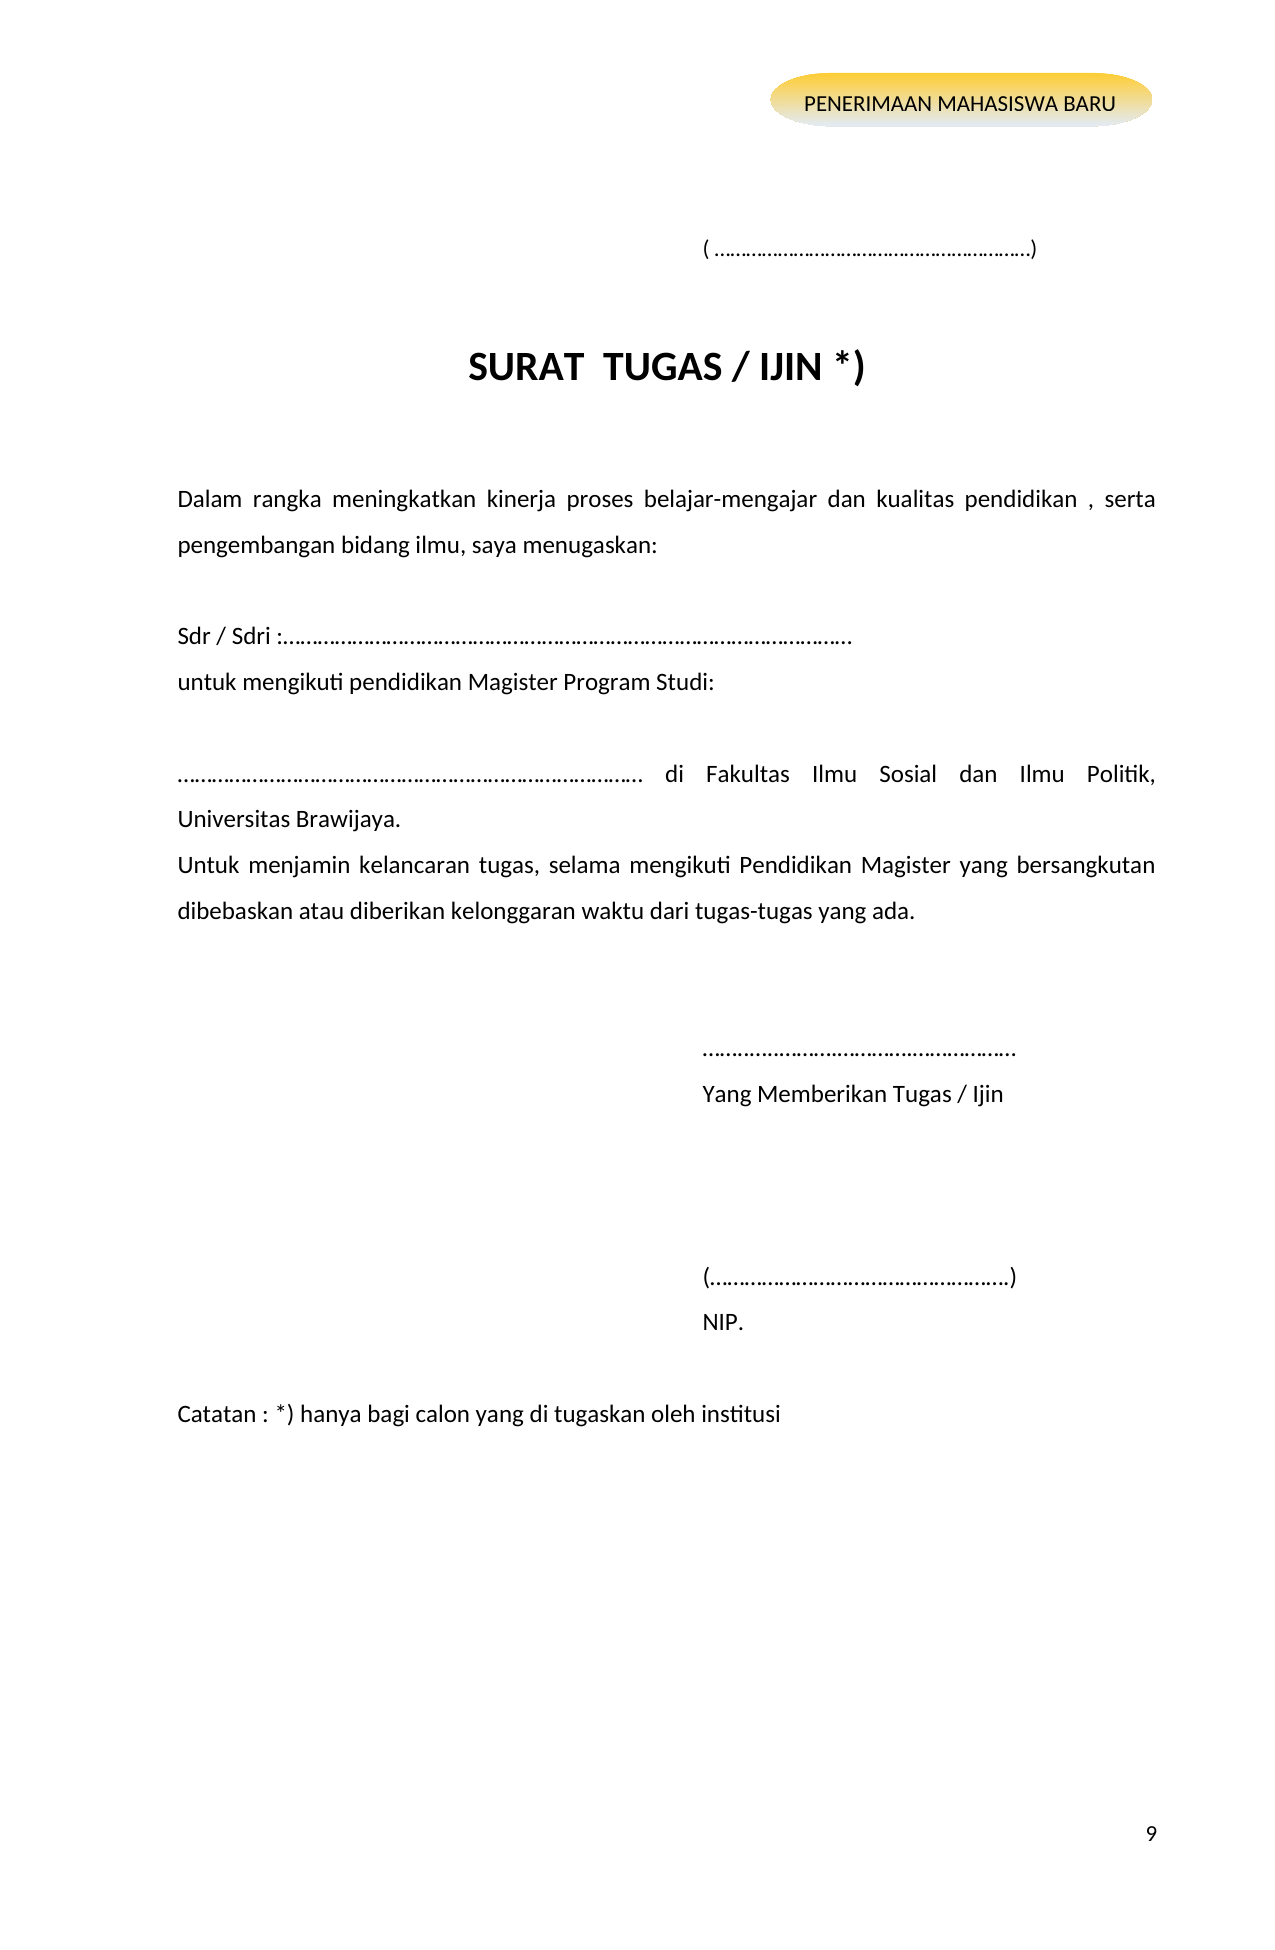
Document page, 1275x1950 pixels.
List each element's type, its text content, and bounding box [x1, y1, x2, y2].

text ……………………………………………………………………… di Fakultas Ilmu Sosial dan Ilmu Politik, Universitas Brawijaya. [177, 758, 1157, 834]
text NIP. [177, 1306, 1157, 1337]
text ( ……………………………………………………) [177, 234, 1157, 262]
text (…………………………………………….) [177, 1261, 1157, 1291]
text untuk mengikuti pendidikan Magister Program Studi: [177, 666, 1157, 697]
text Yang Memberikan Tugas / Ijin [177, 1078, 1157, 1108]
text SURAT TUGAS / IJIN *) [177, 340, 1157, 391]
text Dalam rangka meningkatkan kinerja proses belajar-mengajar dan kualitas pendidikan , serta pengembangan bidang ilmu, saya menugaskan: [177, 483, 1157, 559]
text Catatan : *) hanya bagi calon yang di tugaskan oleh institusi [177, 1398, 1157, 1428]
text ……..…..……….………….……………… [177, 1032, 1157, 1063]
text Untuk menjamin kelancaran tugas, selama mengikuti Pendidikan Magister yang bersangkutan dibebaskan atau diberikan kelonggaran waktu dari tugas-tugas yang ada. [177, 849, 1157, 925]
text Sdr / Sdri :……………………………………………………………………………………… [177, 621, 1157, 651]
